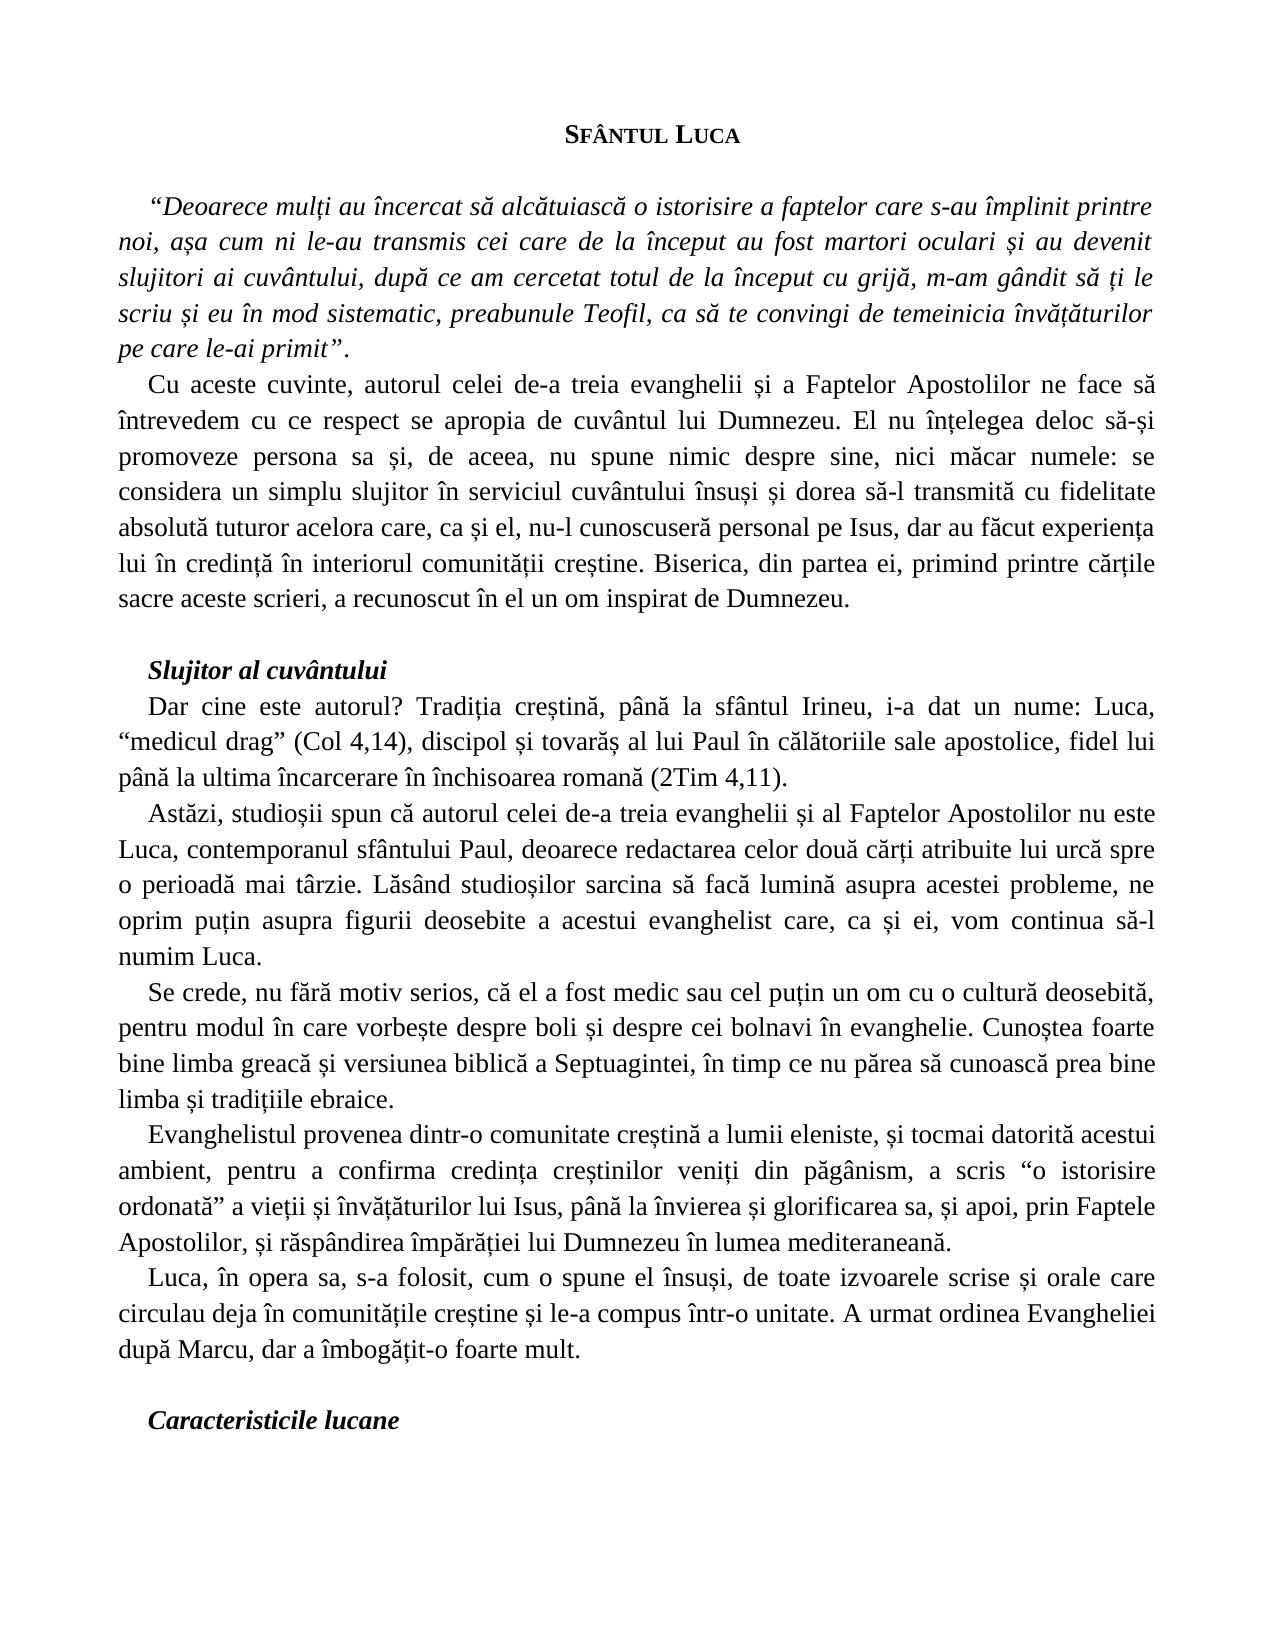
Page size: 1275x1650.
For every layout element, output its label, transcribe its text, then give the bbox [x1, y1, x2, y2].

text Dar cine este autorul? Tradiția creștină, până la sfântul Irineu, i-a dat un nume: Luca, “medicul drag” (Col 4,14), discipol și tovarăș al lui Paul în călătoriile sale apostolice, fidel lui până la ultima încarcerare în închisoarea romană (2Tim 4,11). [118, 690, 1157, 792]
text Se crede, nu fără motiv serios, că el a fost medic sau cel puțin un om cu o cultură deosebită, pentru modul în care vorbește despre boli și despre cei bolnavi în evanghelie. Cunoștea foarte bine limba greacă și versiunea biblică a Septuagintei, în timp ce nu părea să cunoască prea bine limba și tradițiile ebraice. [118, 976, 1157, 1114]
text Evanghelistul provenea dintr-o comunitate creștină a lumii eleniste, și tocmai datorită acestui ambient, pentru a confirma credința creștinilor veniți din păgânism, a scris “o istorisire ordonată” a vieții și învățăturilor lui Isus, până la învierea și glorificarea sa, și apoi, prin Faptele Apostolilor, și răspândirea împărăției lui Dumnezeu în lumea mediteraneană. [118, 1118, 1157, 1257]
text Luca, în opera sa, s-a folosit, cum o spune el însuși, de toate izvoarele scrise și orale care circulau deja în comunitățile creștine și le-a compus într-o unitate. A urmat ordinea Evangheliei după Marcu, dar a îmbogățit-o foarte mult. [118, 1261, 1157, 1364]
text Cu aceste cuvinte, autorul celei de-a treia evanghelii și a Faptelor Apostolilor ne face să întrevedem cu ce respect se apropia de cuvântul lui Dumnezeu. El nu înțelegea deloc să-și promoveze persona sa și, de aceea, nu spune nimic despre sine, nici măcar numele: se considera un simplu slujitor în serviciul cuvântului însuși și dorea să-l transmită cu fidelitate absolută tuturor acelora care, ca și el, nu-l cunoscuseră personal pe Isus, dar au făcut experiența lui în credință în interiorul comunității creștine. Biserica, din partea ei, primind printre cărțile sacre aceste scrieri, a recunoscut în el un om inspirat de Dumnezeu. [118, 368, 1157, 614]
text Sfântul Luca [118, 118, 1157, 149]
text Astăzi, studioșii spun că autorul celei de-a treia evanghelii și al Faptelor Apostolilor nu este Luca, contemporanul sfântului Paul, deoarece redactarea celor două cărți atribuite lui urcă spre o perioadă mai târzie. Lăsând studioșilor sarcina să facă lumină asupra acestei probleme, ne oprim puțin asupra figurii deosebite a acestui evanghelist care, ca și ei, vom continua să-l numim Luca. [118, 797, 1157, 971]
text Caracteristicile lucane [118, 1404, 1157, 1436]
text Slujitor al cuvântului [118, 654, 1157, 685]
text “Deoarece mulți au încercat să alcătuiască o istorisire a faptelor care s-au împlinit printre noi, așa cum ni le-au transmis cei care de la început au fost martori oculari și au devenit slujitori ai cuvântului, după ce am cercetat totul de la început cu grijă, m-am gândit să ți le scriu și eu în mod sistematic, preabunule Teofil, ca să te convingi de temeinicia învățăturilor pe care le-ai primit”. [118, 189, 1157, 364]
